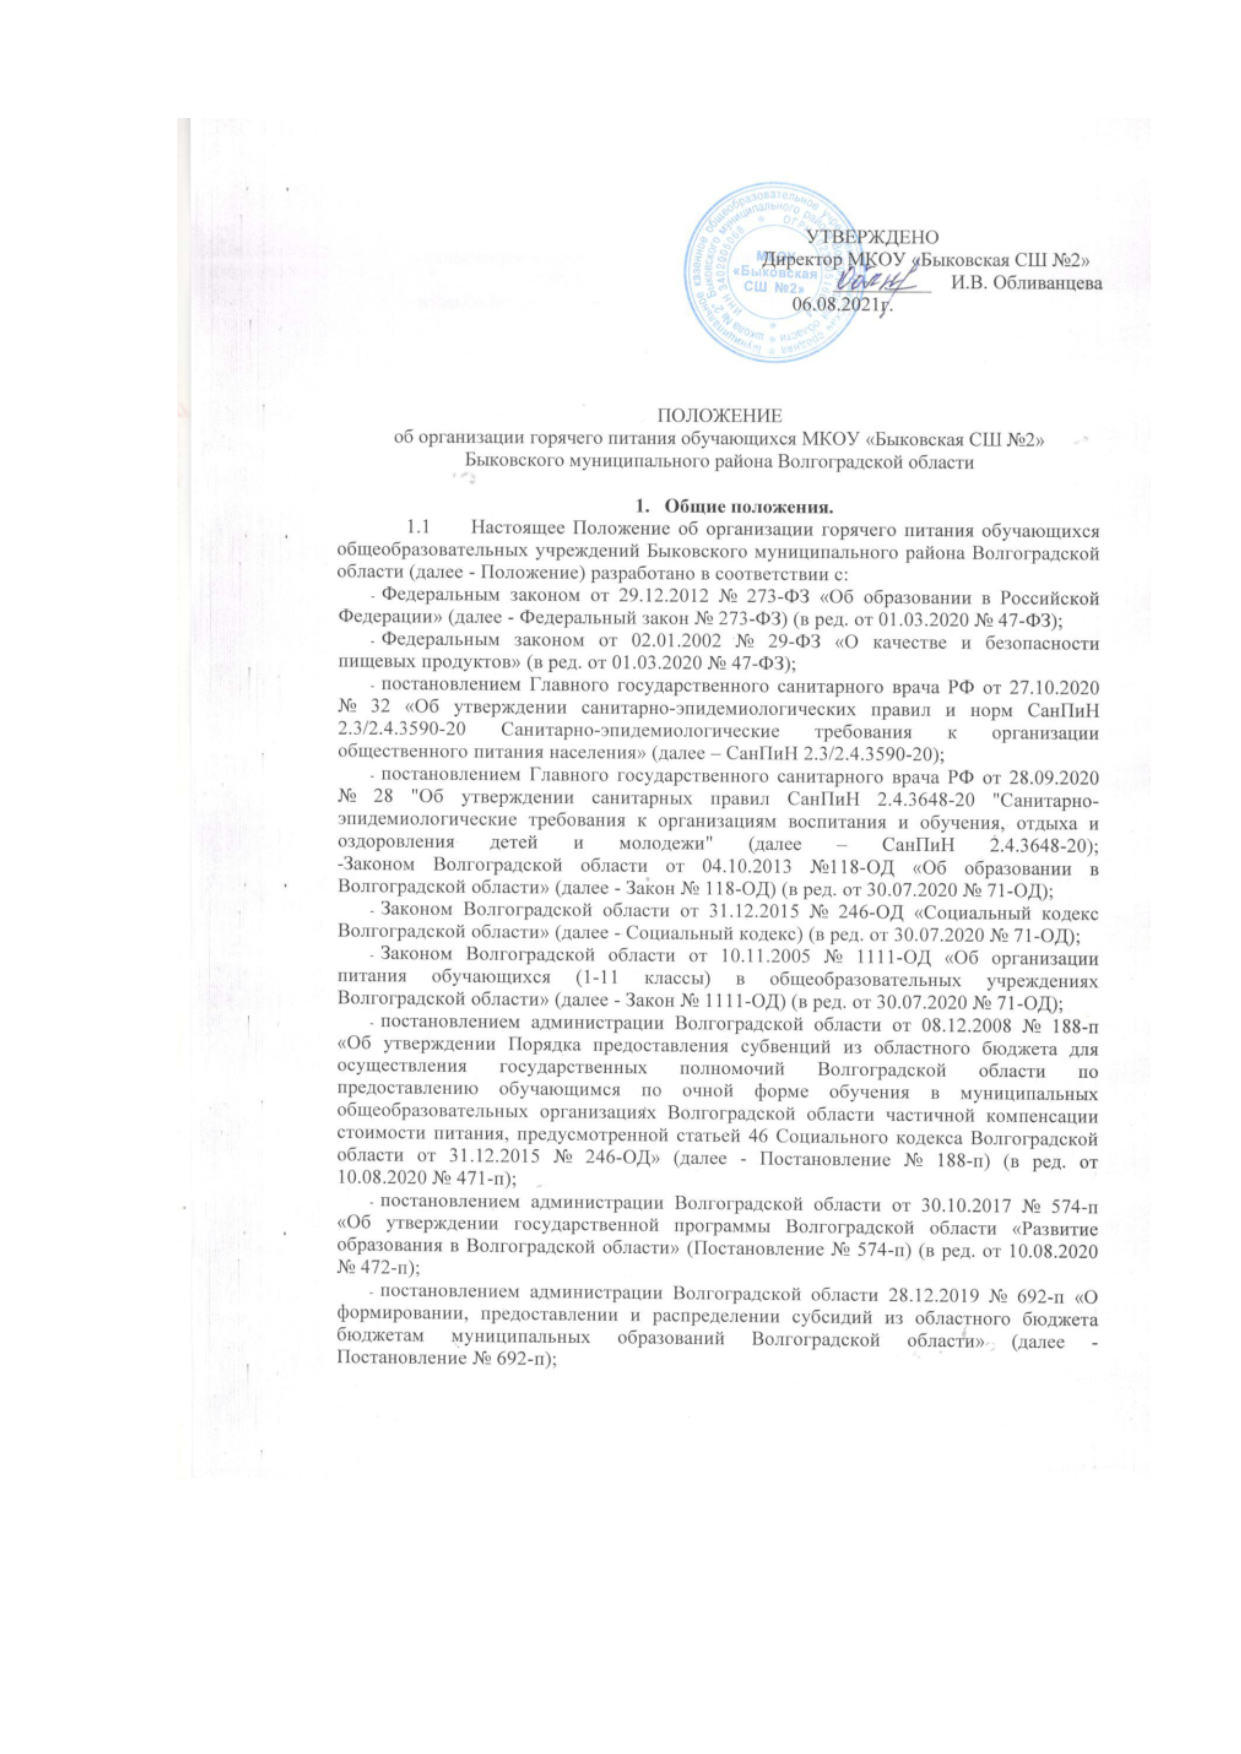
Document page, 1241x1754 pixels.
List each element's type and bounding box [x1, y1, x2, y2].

picture [177, 118, 1152, 1495]
